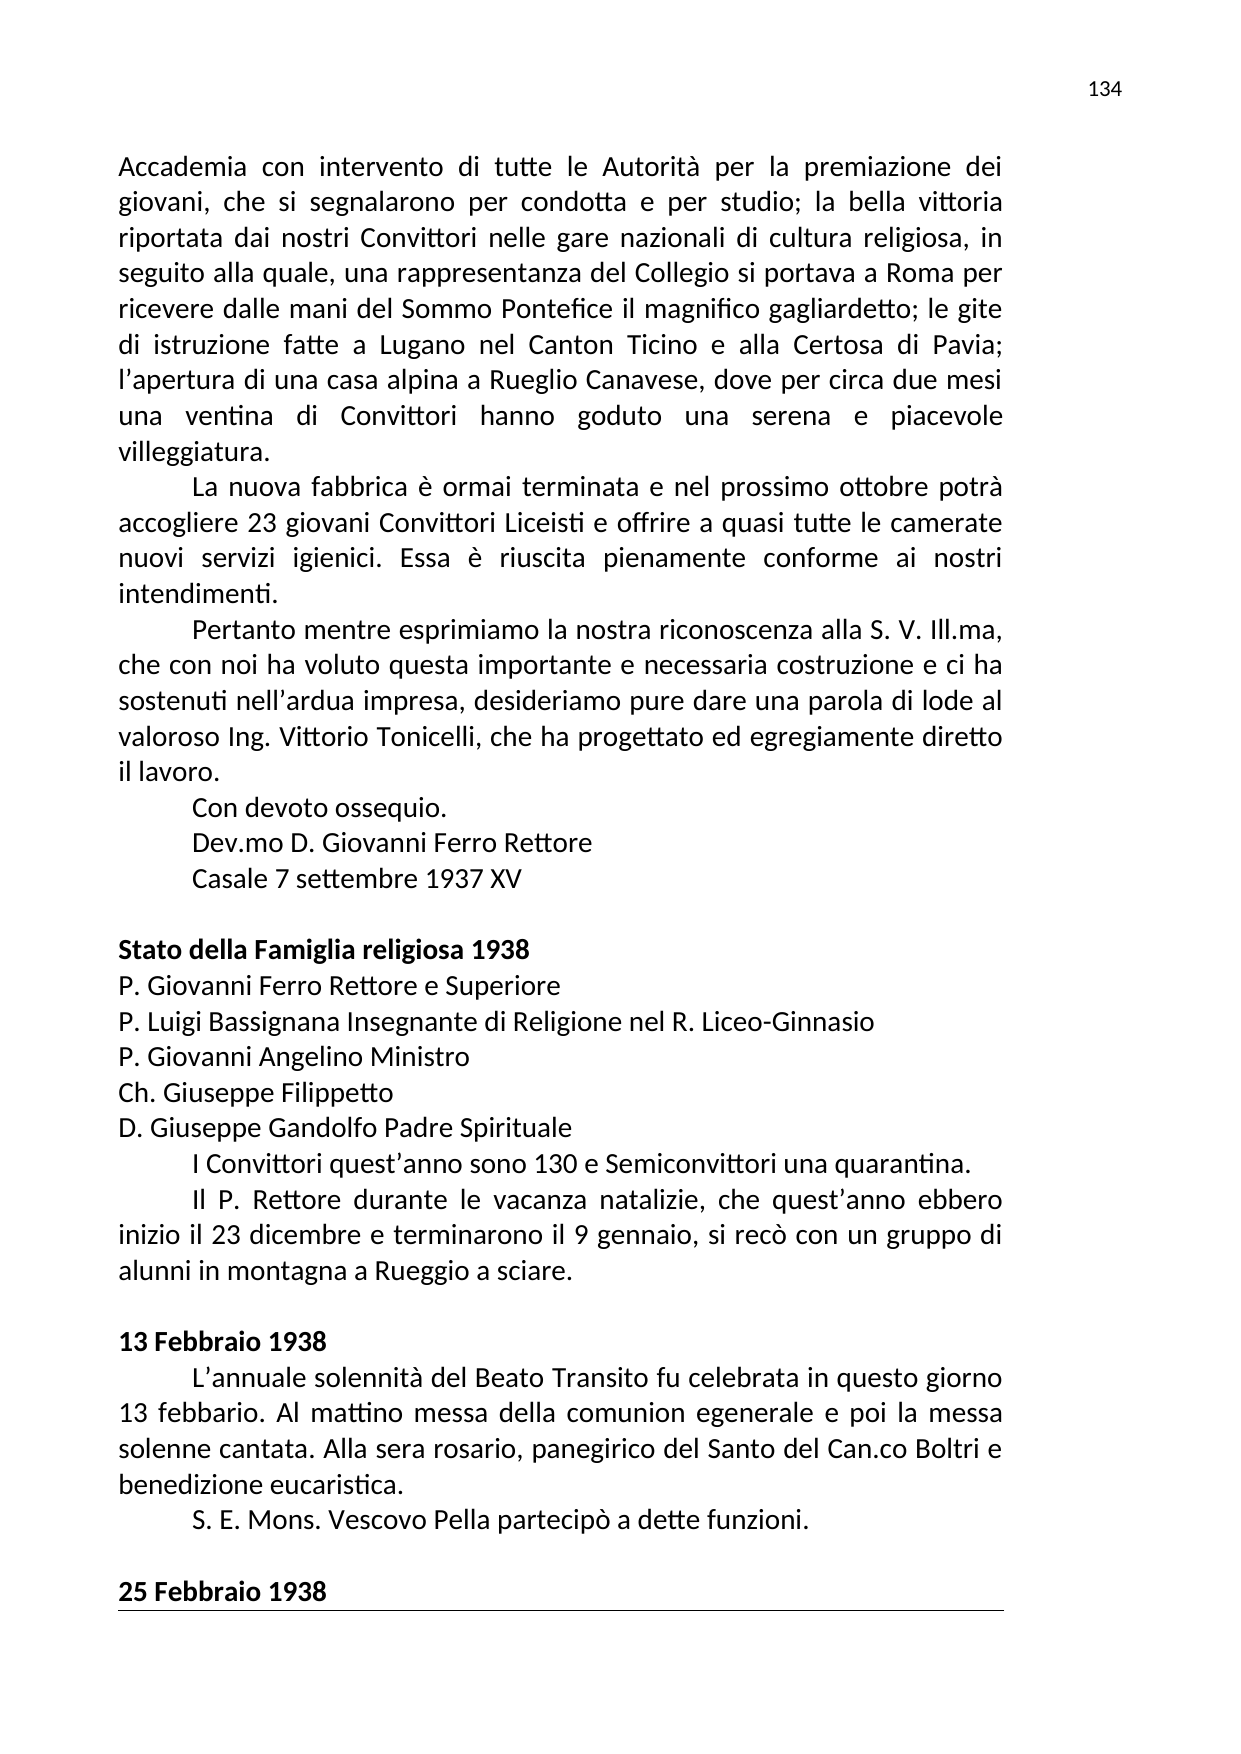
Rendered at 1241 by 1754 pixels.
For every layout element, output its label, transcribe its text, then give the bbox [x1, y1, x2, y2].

text D. Giuseppe Gandolfo Padre Spirituale [118, 1109, 1004, 1145]
text 13 Febbraio 1938 [118, 1323, 1004, 1359]
text Il P. Rettore durante le vacanza natalizie, che quest’anno ebbero inizio il 23 dicembre e terminarono il 9 gennaio, si recò con un gruppo di alunni in montagna a Rueggio a sciare. [118, 1181, 1004, 1288]
text Con devoto ossequio. [118, 789, 1004, 824]
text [118, 148, 1004, 468]
text Stato della Famiglia religiosa 1938 [118, 931, 1004, 967]
text I Convittori quest’anno sono 130 e Semiconvittori una quarantina. [118, 1145, 1004, 1181]
text 25 Febbraio 1938 [118, 1573, 1004, 1610]
text P. Giovanni Angelino Ministro [118, 1038, 1004, 1074]
text Pertanto mentre esprimiamo la nostra riconoscenza alla S. V. Ill.ma, che con noi ha voluto questa importante e necessaria costruzione e ci ha sostenuti nell’ardua impresa, desideriamo pure dare una parola di lode al valoroso Ing. Vittorio Tonicelli, che ha progettato ed egregiamente diretto il lavoro. [118, 611, 1004, 789]
text S. E. Mons. Vescovo Pella partecipò a dette funzioni. [118, 1501, 1004, 1537]
text P. Giovanni Ferro Rettore e Superiore [118, 967, 1004, 1003]
text L’annuale solennità del Beato Transito fu celebrata in questo giorno 13 febbario. Al mattino messa della comunion egenerale e poi la messa solenne cantata. Alla sera rosario, panegirico del Santo del Can.co Boltri e benedizione eucaristica. [118, 1359, 1004, 1501]
text Casale 7 settembre 1937 XV [118, 860, 1004, 896]
text La nuova fabbrica è ormai terminata e nel prossimo ottobre potrà accogliere 23 giovani Convittori Liceisti e offrire a quasi tutte le camerate nuovi servizi igienici. Essa è riuscita pienamente conforme ai nostri intendimenti. [118, 468, 1004, 611]
text Dev.mo D. Giovanni Ferro Rettore [118, 824, 1004, 860]
text Ch. Giuseppe Filippetto [118, 1074, 1004, 1109]
text P. Luigi Bassignana Insegnante di Religione nel R. Liceo-Ginnasio [118, 1003, 1004, 1038]
